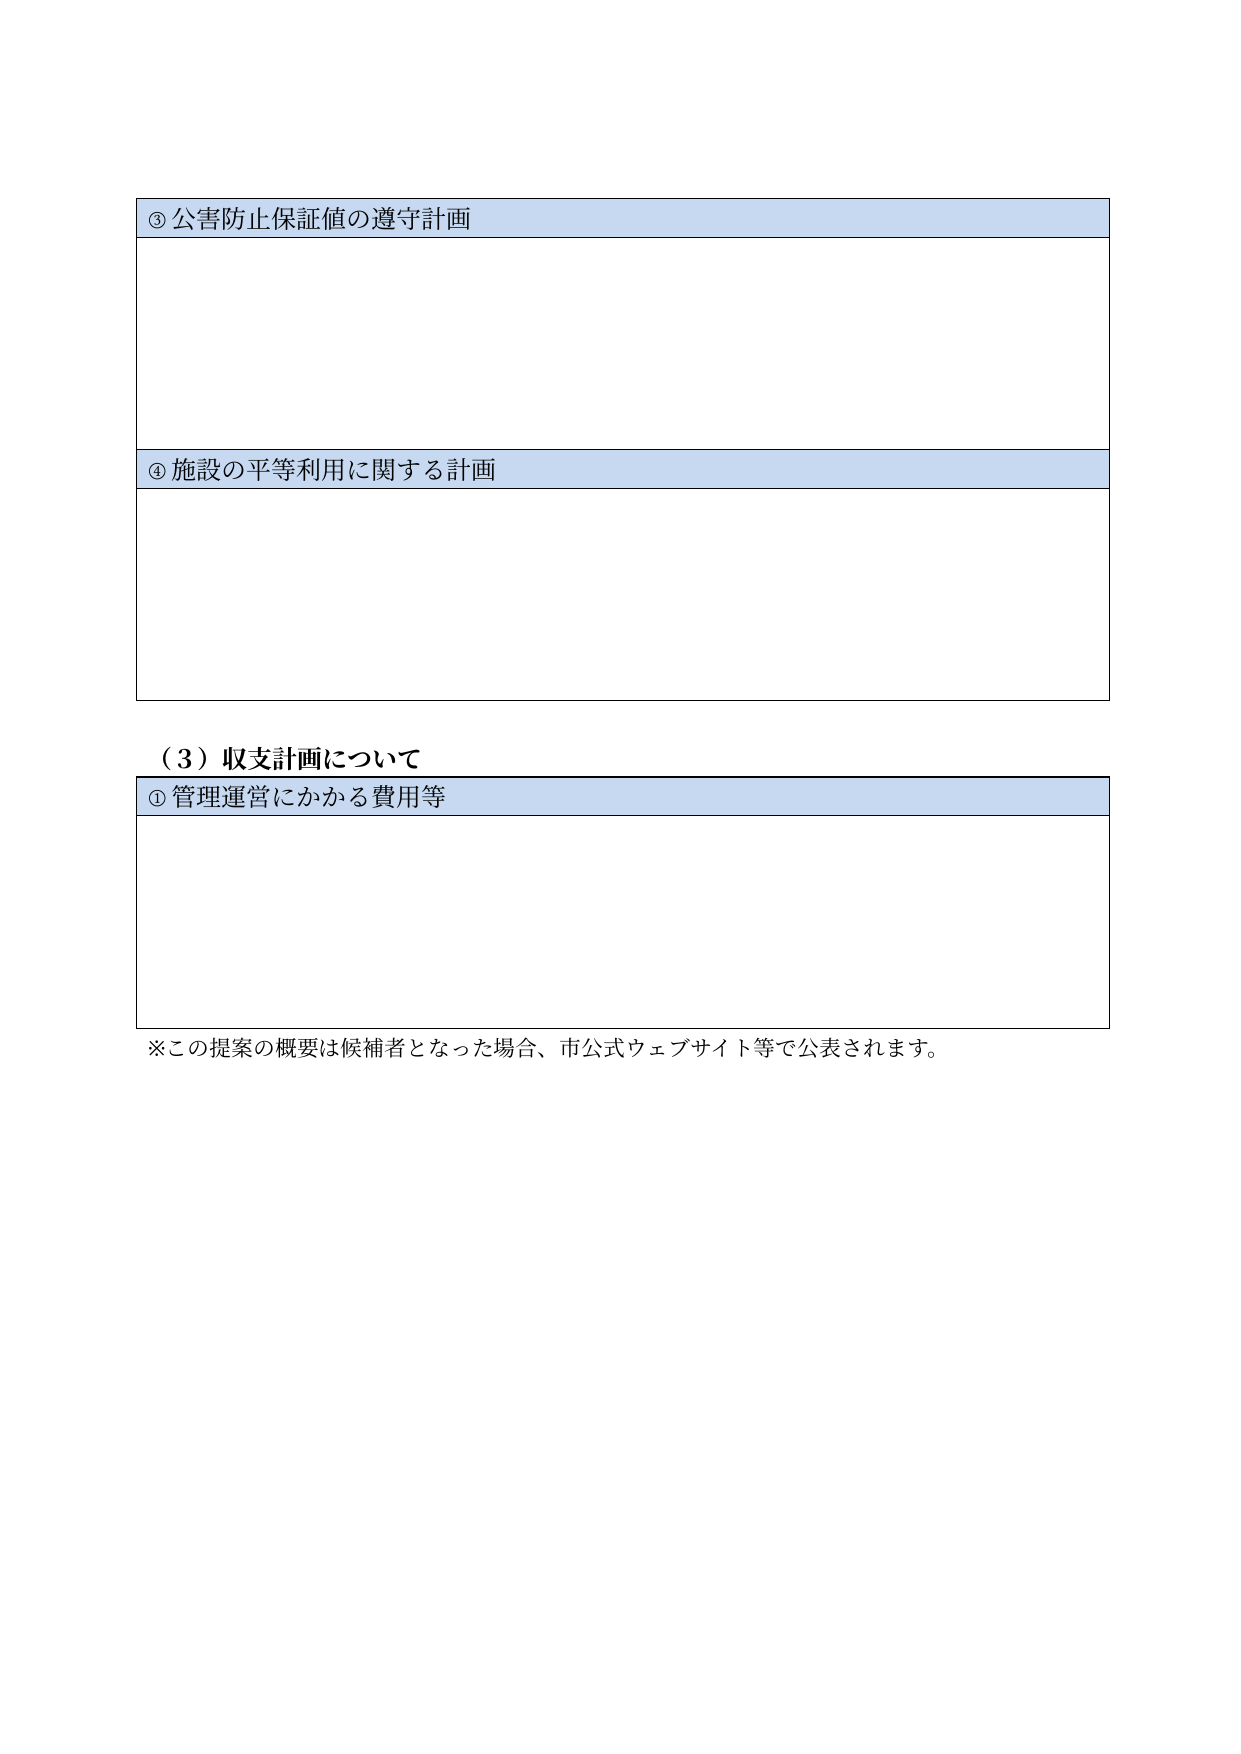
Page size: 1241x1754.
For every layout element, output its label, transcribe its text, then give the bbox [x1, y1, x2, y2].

table_header ③公害防止保証値の遵守計画 [137, 199, 1109, 237]
table_cell [137, 816, 1109, 1027]
text ※この提案の概要は候補者となった場合、市公式ウェブサイト等で公表されます。 [148, 1028, 1122, 1066]
table_cell [137, 489, 1109, 700]
table_cell ④施設の平等利用に関する計画 [137, 450, 1109, 488]
table_header ①管理運営にかかる費用等 [137, 778, 1109, 815]
text （３）収支計画について [148, 739, 1122, 776]
table_cell [137, 238, 1109, 449]
